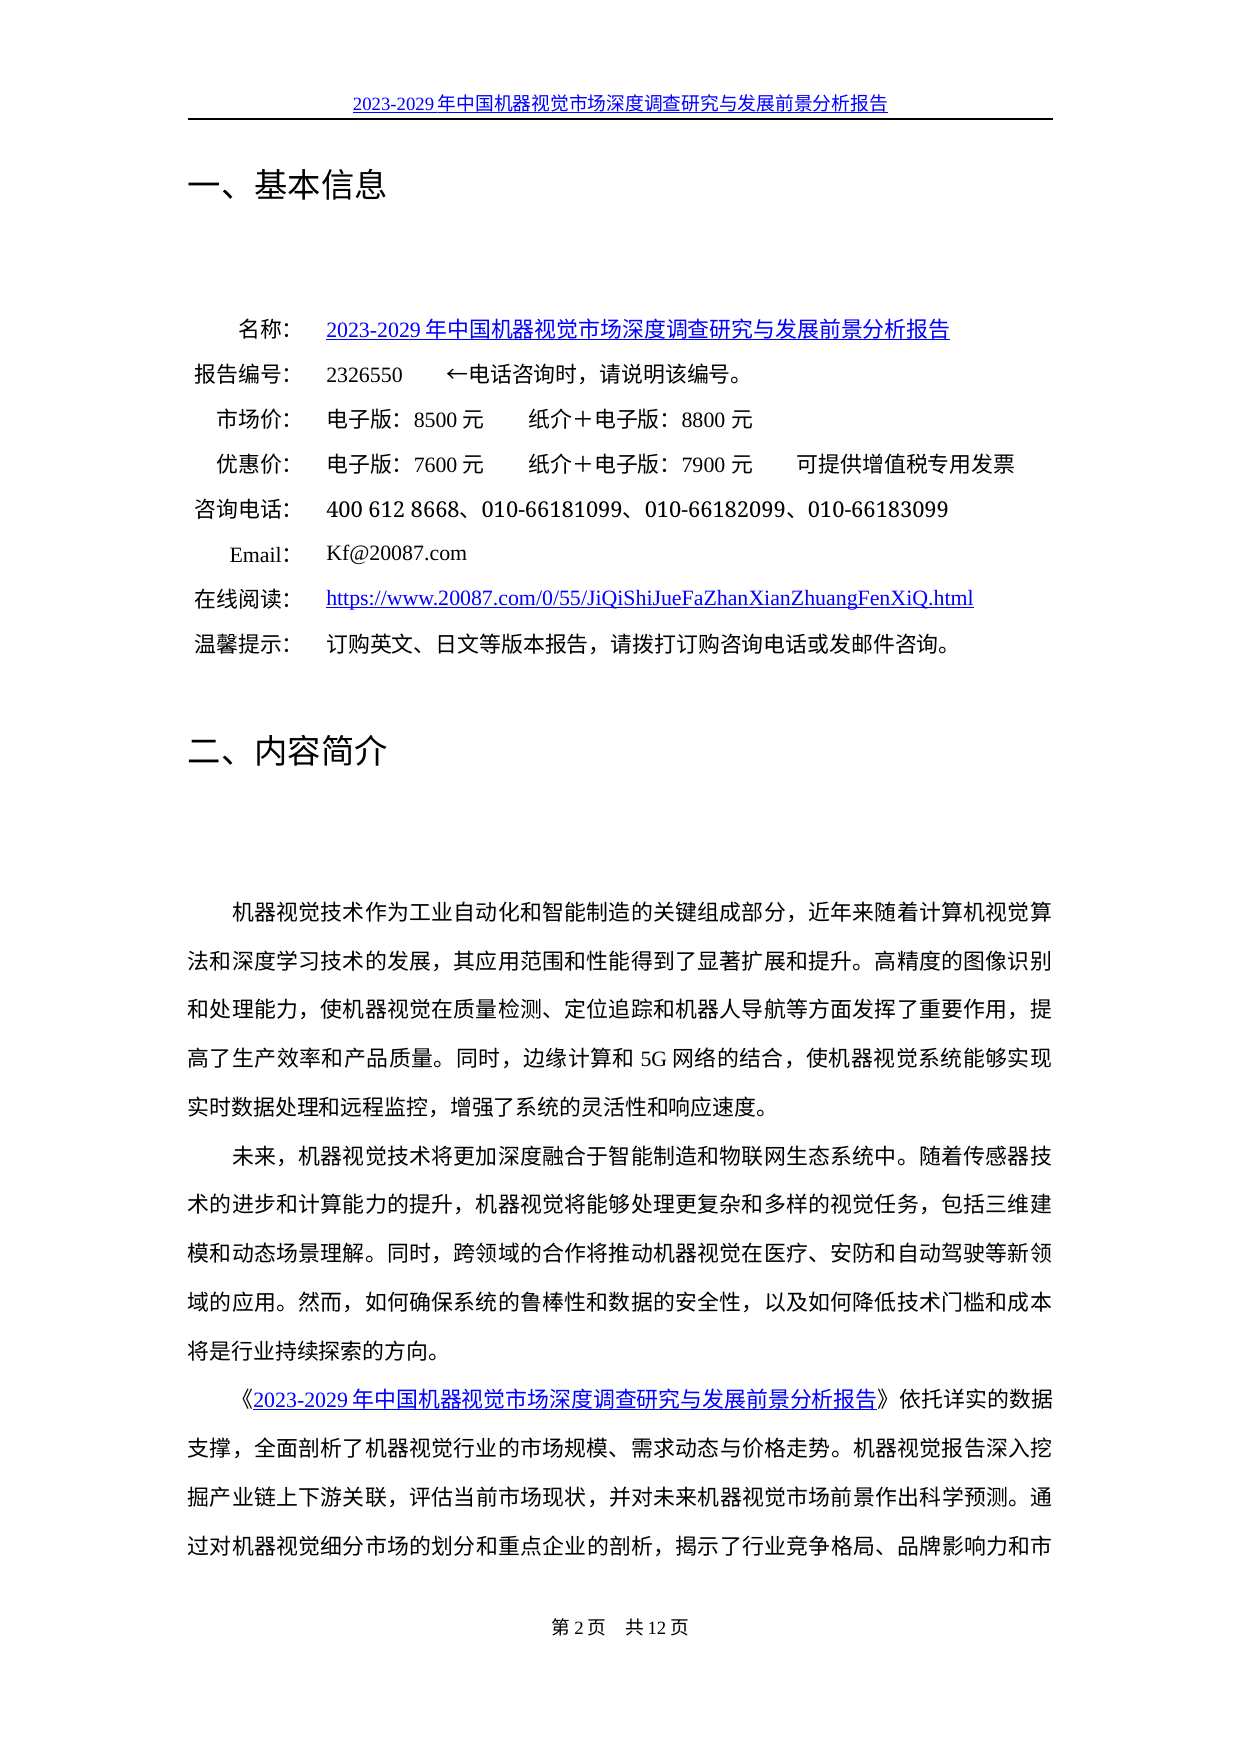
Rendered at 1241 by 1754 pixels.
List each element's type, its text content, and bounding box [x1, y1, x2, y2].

table_header 名称： [167, 312, 315, 357]
table_cell 报告编号： [167, 357, 315, 402]
table_cell Kf@20087.com [315, 537, 1073, 582]
table_cell 在线阅读： [167, 582, 315, 627]
table_cell 400 612 8668、010-66181099、010-66182099、010-66183099 [315, 492, 1073, 537]
table_cell 2326550 ←电话咨询时，请说明该编号。 [315, 357, 1073, 402]
table_cell 咨询电话： [167, 492, 315, 537]
table_cell 电子版：7600 元 纸介＋电子版：7900 元 可提供增值税专用发票 [315, 447, 1073, 492]
table_cell [315, 582, 1073, 627]
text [187, 894, 1053, 1561]
table_cell 优惠价： [167, 447, 315, 492]
table_cell Email： [167, 537, 315, 582]
table_header 2023-2029年中国机器视觉市场深度调查研究与发展前景分析报告 [315, 312, 1073, 357]
title 二、内容简介 [187, 717, 1053, 782]
table_cell 市场价： [167, 402, 315, 447]
table_cell 订购英文、日文等版本报告，请拨打订购咨询电话或发邮件咨询。 [315, 627, 1073, 672]
table_cell 电子版：8500 元 纸介＋电子版：8800 元 [315, 402, 1073, 447]
table_cell 温馨提示： [167, 627, 315, 672]
title 一、基本信息 [187, 150, 1053, 215]
